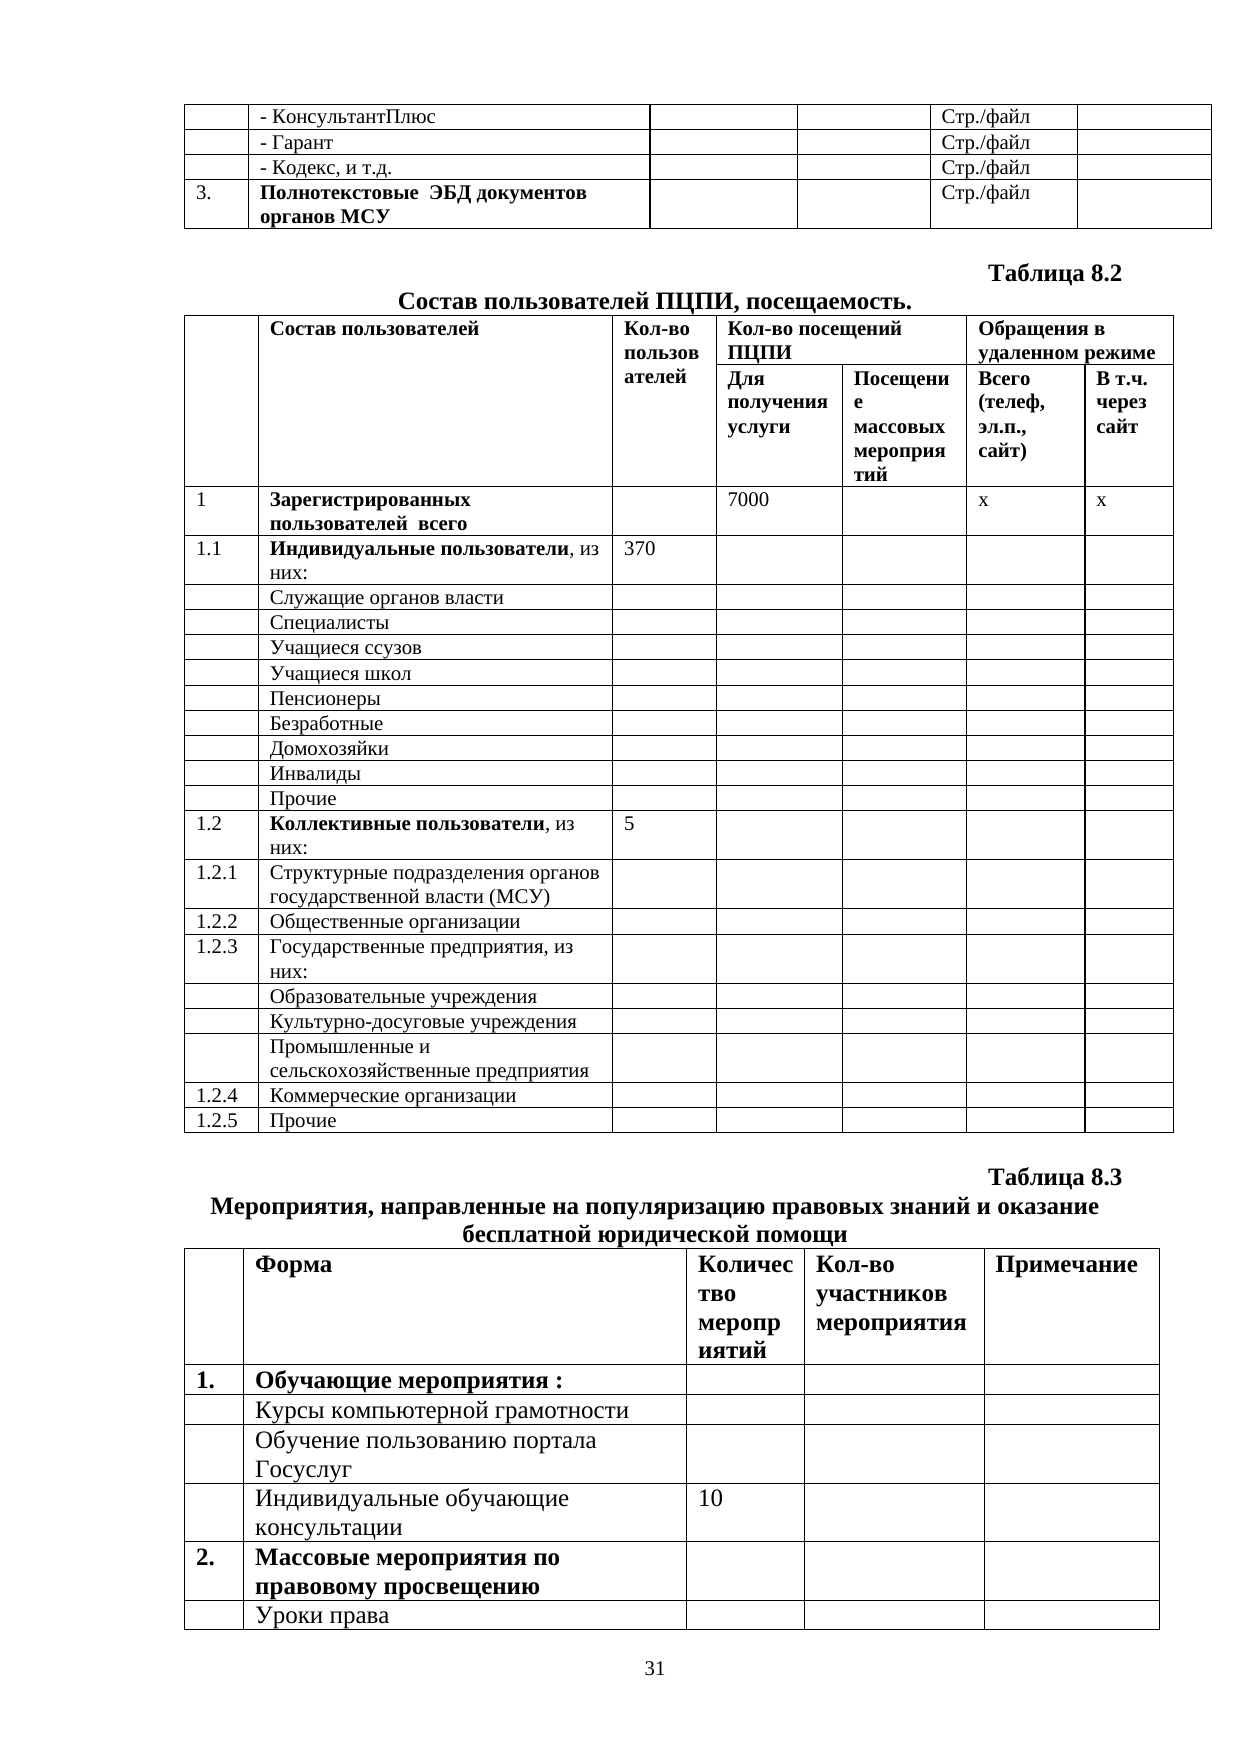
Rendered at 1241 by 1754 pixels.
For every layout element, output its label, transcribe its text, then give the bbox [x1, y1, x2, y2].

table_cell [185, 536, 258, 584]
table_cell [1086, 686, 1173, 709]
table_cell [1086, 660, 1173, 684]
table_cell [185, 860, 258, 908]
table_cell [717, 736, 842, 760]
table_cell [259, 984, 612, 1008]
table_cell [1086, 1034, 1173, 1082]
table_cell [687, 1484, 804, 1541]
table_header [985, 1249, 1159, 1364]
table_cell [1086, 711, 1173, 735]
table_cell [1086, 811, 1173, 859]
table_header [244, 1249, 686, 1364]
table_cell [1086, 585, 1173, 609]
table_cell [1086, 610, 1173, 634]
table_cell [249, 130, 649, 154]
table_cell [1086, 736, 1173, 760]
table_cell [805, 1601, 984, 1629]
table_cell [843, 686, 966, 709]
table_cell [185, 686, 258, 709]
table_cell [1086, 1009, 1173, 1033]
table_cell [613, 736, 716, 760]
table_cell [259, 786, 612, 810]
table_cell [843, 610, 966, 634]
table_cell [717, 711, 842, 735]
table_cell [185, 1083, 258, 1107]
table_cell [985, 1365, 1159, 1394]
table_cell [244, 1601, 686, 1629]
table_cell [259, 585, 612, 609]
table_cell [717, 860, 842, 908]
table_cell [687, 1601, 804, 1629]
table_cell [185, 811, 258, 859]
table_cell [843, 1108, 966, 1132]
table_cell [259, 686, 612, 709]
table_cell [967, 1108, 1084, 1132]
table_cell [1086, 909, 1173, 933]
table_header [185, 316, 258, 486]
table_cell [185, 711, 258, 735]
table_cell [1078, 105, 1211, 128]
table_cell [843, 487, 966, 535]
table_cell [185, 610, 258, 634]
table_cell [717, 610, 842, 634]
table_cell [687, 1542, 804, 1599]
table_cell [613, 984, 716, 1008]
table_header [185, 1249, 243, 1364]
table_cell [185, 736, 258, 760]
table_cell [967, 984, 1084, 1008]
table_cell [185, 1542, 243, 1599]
text Состав пользователей ПЦПИ, посещаемость. [187, 286, 1122, 315]
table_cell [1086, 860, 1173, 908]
text Таблица 8.2 [187, 258, 1122, 286]
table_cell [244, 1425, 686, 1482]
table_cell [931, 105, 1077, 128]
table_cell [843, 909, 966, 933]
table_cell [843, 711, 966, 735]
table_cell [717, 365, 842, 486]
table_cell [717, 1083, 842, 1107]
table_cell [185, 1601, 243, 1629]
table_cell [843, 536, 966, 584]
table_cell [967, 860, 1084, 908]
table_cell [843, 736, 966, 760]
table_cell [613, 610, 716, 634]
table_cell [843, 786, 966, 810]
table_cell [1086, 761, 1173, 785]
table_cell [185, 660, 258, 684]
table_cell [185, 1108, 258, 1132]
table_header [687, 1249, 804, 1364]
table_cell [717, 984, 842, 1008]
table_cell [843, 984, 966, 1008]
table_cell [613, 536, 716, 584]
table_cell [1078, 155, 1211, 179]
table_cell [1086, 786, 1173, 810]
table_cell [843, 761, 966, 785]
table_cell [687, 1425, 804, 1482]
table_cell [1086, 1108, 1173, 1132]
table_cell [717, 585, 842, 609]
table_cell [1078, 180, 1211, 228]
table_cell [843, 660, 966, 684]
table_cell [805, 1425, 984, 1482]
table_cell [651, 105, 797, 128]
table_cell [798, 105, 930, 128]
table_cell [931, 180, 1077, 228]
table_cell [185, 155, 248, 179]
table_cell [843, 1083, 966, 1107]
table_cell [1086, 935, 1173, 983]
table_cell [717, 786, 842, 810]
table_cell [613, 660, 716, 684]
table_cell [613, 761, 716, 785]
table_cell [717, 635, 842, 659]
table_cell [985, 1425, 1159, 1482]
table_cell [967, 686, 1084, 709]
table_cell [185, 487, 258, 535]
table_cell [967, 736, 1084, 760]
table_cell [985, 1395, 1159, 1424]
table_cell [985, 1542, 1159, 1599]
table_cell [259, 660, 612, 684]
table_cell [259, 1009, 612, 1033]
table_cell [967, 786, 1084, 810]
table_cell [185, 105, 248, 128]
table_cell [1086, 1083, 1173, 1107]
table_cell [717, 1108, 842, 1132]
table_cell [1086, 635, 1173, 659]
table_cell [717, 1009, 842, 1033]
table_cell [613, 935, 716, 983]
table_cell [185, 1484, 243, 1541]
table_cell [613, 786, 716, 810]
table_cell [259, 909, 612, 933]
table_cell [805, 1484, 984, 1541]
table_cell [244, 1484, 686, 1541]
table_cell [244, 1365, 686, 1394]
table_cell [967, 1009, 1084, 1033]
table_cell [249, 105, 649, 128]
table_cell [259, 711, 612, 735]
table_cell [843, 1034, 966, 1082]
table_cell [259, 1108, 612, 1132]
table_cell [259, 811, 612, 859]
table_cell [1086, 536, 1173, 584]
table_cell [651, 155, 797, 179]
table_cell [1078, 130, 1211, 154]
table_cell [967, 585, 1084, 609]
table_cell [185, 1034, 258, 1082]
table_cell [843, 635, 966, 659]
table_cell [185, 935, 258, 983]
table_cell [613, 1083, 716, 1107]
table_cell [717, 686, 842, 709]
text Таблица 8.3 [187, 1162, 1122, 1191]
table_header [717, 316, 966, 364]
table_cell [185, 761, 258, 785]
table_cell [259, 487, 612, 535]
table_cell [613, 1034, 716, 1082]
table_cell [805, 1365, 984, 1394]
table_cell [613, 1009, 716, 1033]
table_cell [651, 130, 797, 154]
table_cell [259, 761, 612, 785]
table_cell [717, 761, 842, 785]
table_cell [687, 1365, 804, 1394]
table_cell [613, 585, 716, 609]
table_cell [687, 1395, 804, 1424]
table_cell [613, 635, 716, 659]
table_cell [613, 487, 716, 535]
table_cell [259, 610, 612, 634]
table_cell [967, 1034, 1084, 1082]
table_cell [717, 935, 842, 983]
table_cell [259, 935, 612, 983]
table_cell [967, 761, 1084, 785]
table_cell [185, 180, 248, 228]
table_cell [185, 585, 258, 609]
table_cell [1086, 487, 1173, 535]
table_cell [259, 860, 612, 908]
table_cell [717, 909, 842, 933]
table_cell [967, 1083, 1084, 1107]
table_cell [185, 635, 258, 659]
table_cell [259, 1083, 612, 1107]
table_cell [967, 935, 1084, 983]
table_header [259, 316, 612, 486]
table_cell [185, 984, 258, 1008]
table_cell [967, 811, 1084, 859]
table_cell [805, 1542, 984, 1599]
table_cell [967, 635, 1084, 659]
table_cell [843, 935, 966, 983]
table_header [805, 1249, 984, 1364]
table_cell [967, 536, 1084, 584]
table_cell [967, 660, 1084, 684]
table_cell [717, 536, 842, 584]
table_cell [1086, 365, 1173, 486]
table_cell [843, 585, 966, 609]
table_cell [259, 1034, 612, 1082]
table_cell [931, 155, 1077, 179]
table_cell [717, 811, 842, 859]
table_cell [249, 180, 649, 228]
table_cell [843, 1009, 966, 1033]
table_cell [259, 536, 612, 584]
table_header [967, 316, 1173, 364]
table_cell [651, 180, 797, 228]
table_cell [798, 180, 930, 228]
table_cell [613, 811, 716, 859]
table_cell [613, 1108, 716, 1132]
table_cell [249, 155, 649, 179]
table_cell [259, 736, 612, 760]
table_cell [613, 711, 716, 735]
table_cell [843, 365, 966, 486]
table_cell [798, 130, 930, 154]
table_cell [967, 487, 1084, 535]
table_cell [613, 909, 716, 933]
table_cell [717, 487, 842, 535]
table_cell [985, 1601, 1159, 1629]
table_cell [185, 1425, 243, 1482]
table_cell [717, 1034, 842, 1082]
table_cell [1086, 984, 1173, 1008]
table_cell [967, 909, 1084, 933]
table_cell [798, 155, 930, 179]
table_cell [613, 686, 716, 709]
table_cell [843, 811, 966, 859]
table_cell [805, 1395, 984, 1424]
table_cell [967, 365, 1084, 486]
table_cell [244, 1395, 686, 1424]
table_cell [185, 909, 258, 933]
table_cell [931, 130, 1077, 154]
text Мероприятия, направленные на популяризацию правовых знаний и оказание бесплатной юридической помощи [187, 1191, 1122, 1248]
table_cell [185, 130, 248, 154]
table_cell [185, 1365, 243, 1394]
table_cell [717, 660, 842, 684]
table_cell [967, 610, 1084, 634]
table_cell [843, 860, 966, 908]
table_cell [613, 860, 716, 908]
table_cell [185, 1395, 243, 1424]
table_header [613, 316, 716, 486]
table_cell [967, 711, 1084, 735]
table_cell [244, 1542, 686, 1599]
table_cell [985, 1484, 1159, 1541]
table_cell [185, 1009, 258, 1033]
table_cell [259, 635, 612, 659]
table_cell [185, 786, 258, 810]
